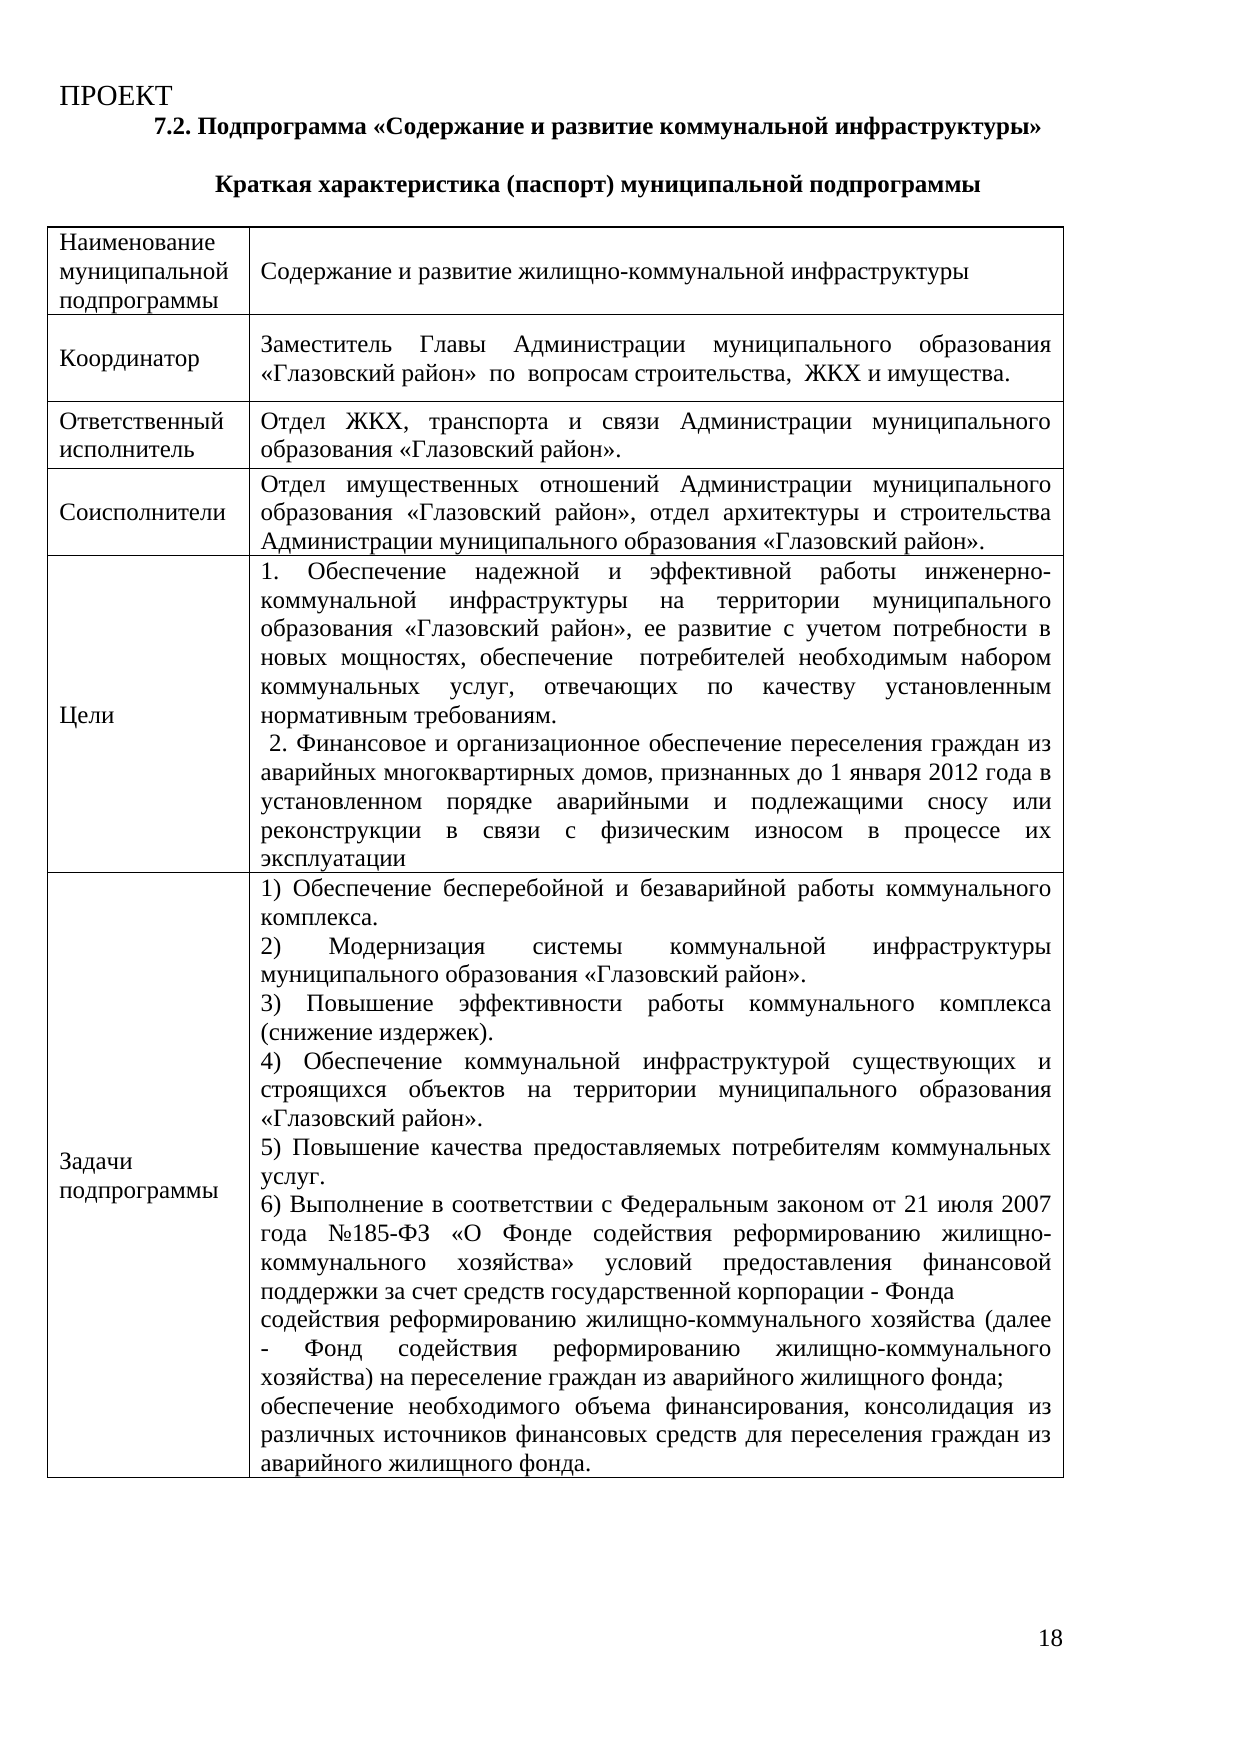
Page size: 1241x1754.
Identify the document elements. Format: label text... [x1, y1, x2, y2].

table_cell Координатор [48, 315, 249, 401]
table_cell Цели [48, 556, 249, 872]
table_cell 1. Обеспечение надежной и эффективной работы инженерно-коммунальной инфраструктуры на территории муниципального образования «Глазовский район», ее развитие с учетом потребности в новых мощностях, обеспечение потребителей необходимым набором коммунальных услуг, отвечающих по качеству установленным нормативным требованиям. 2. Финансовое и организационное обеспечение переселения граждан из аварийных многоквартирных домов, признанных до 1 января 2012 года в установленном порядке аварийными и подлежащими сносу или реконструкции в связи с физическим износом в процессе их эксплуатации [250, 556, 1063, 872]
table_cell Отдел ЖКХ, транспорта и связи Администрации муниципального образования «Глазовский район». [250, 402, 1063, 468]
table_cell Задачи подпрограммы [48, 873, 249, 1477]
table_header Наименование муниципальной подпрограммы [48, 228, 249, 314]
table_header Содержание и развитие жилищно-коммунальной инфраструктуры [250, 228, 1063, 314]
table_cell Отдел имущественных отношений Администрации муниципального образования «Глазовский район», отдел архитектуры и строительства Администрации муниципального образования «Глазовский район». [250, 469, 1063, 555]
text 7.2. Подпрограмма «Содержание и развитие коммунальной инфраструктуры» [59, 111, 1063, 140]
table_cell Соисполнители [48, 469, 249, 555]
table_cell 1) Обеспечение бесперебойной и безаварийной работы коммунального комплекса. 2) Модернизация системы коммунальной инфраструктуры муниципального образования «Глазовский район». 3) Повышение эффективности работы коммунального комплекса (снижение издержек). 4) Обеспечение коммунальной инфраструктурой существующих и строящихся объектов на территории муниципального образования «Глазовский район». 5) Повышение качества предоставляемых потребителям коммунальных услуг. 6) Выполнение в соответствии с Федеральным законом от 21 июля 2007 года №185-ФЗ «О Фонде содействия реформированию жилищно-коммунального хозяйства» условий предоставления финансовой поддержки за счет средств государственной корпорации - Фонда содействия реформированию жилищно-коммунального хозяйства (далее - Фонд содействия реформированию жилищно-коммунального хозяйства) на переселение граждан из аварийного жилищного фонда; обеспечение необходимого объема финансирования, консолидация из различных источников финансовых средств для переселения граждан из аварийного жилищного фонда. [250, 873, 1063, 1477]
table_cell Заместитель Главы Администрации муниципального образования «Глазовский район» по вопросам строительства, ЖКХ и имущества. [250, 315, 1063, 401]
text Краткая характеристика (паспорт) муниципальной подпрограммы [59, 169, 1063, 198]
table_cell Ответственный исполнитель [48, 402, 249, 468]
